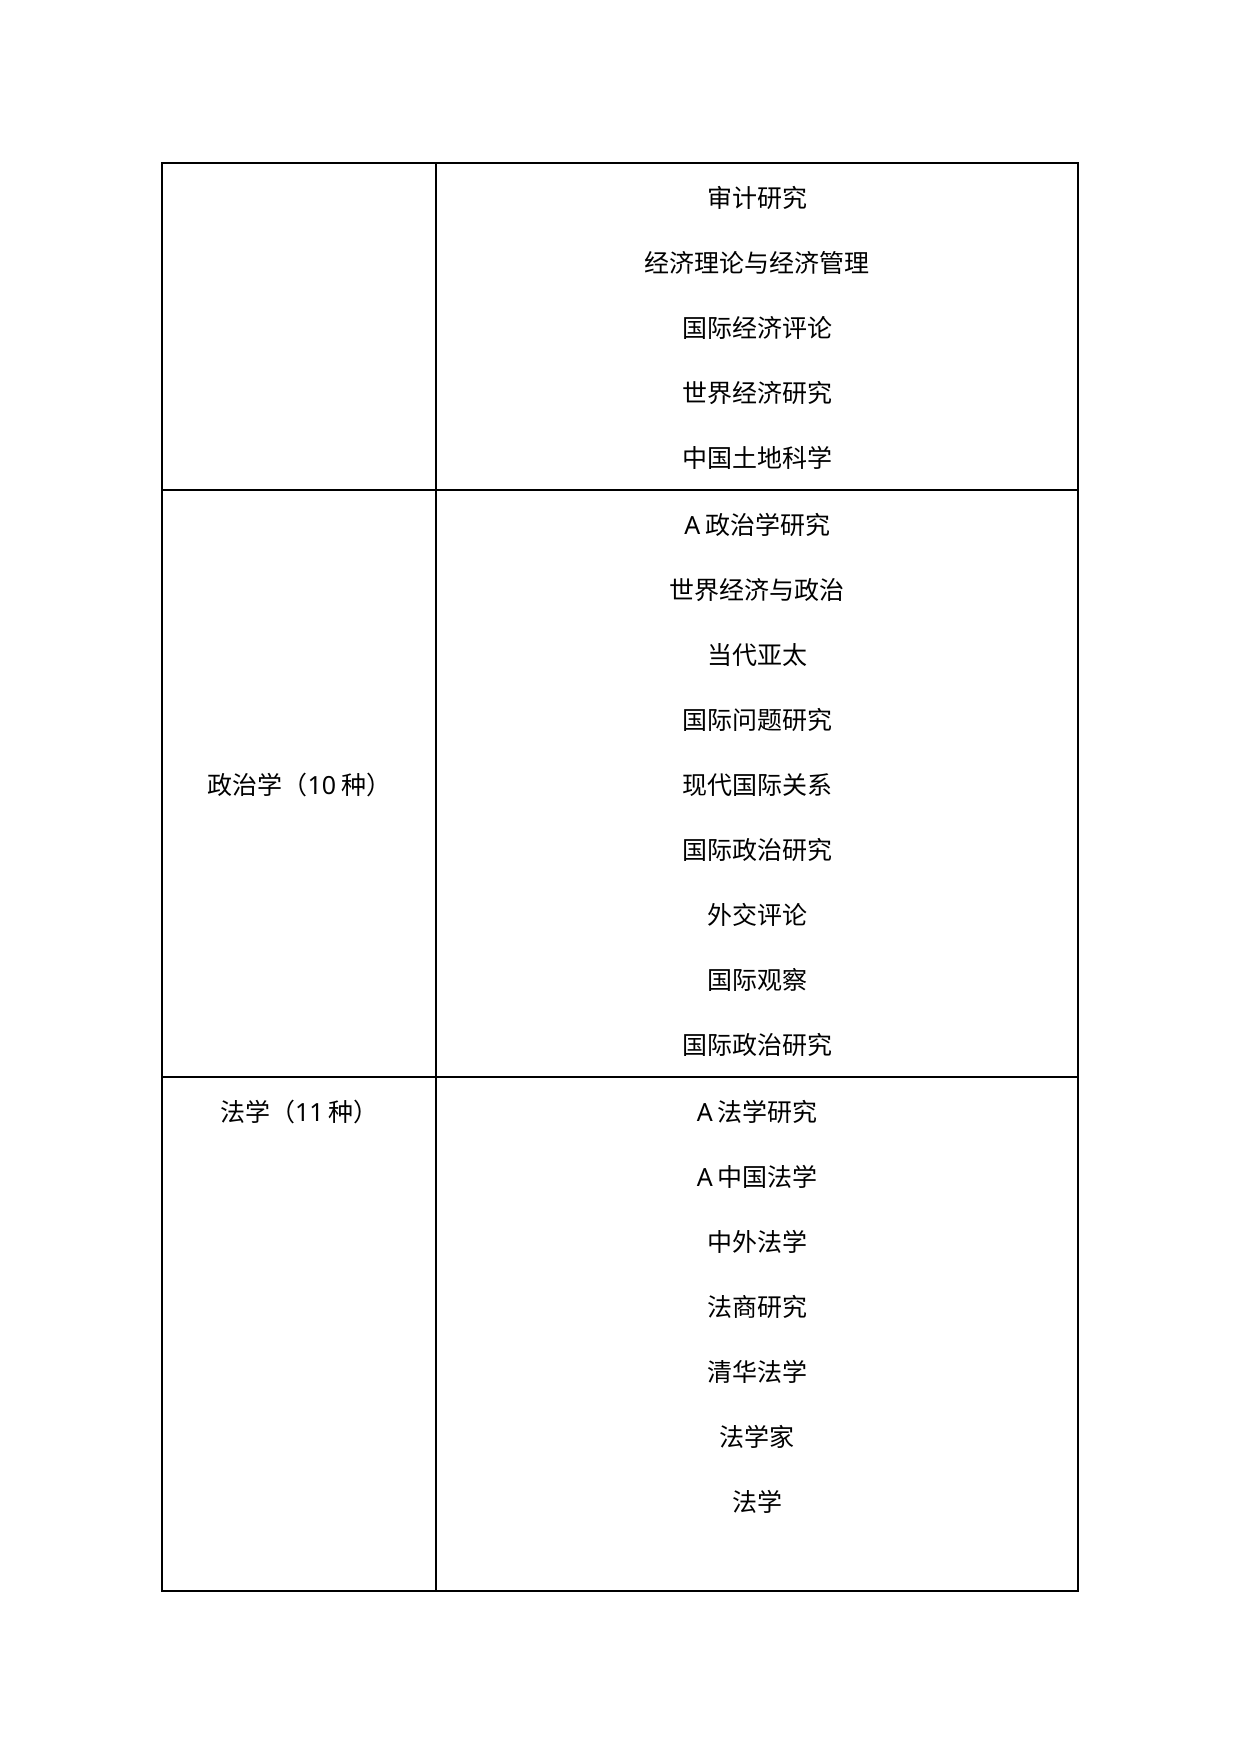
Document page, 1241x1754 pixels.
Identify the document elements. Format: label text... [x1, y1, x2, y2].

table_cell 政治学（10种） [163, 491, 435, 1076]
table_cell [437, 1078, 1077, 1590]
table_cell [437, 164, 1077, 489]
table_cell [163, 164, 435, 489]
table_cell A政治学研究 世界经济与政治 当代亚太 国际问题研究 现代国际关系 国际政治研究 外交评论 国际观察 国际政治研究 [437, 491, 1077, 1076]
table_cell 法学（11种） [163, 1078, 435, 1590]
